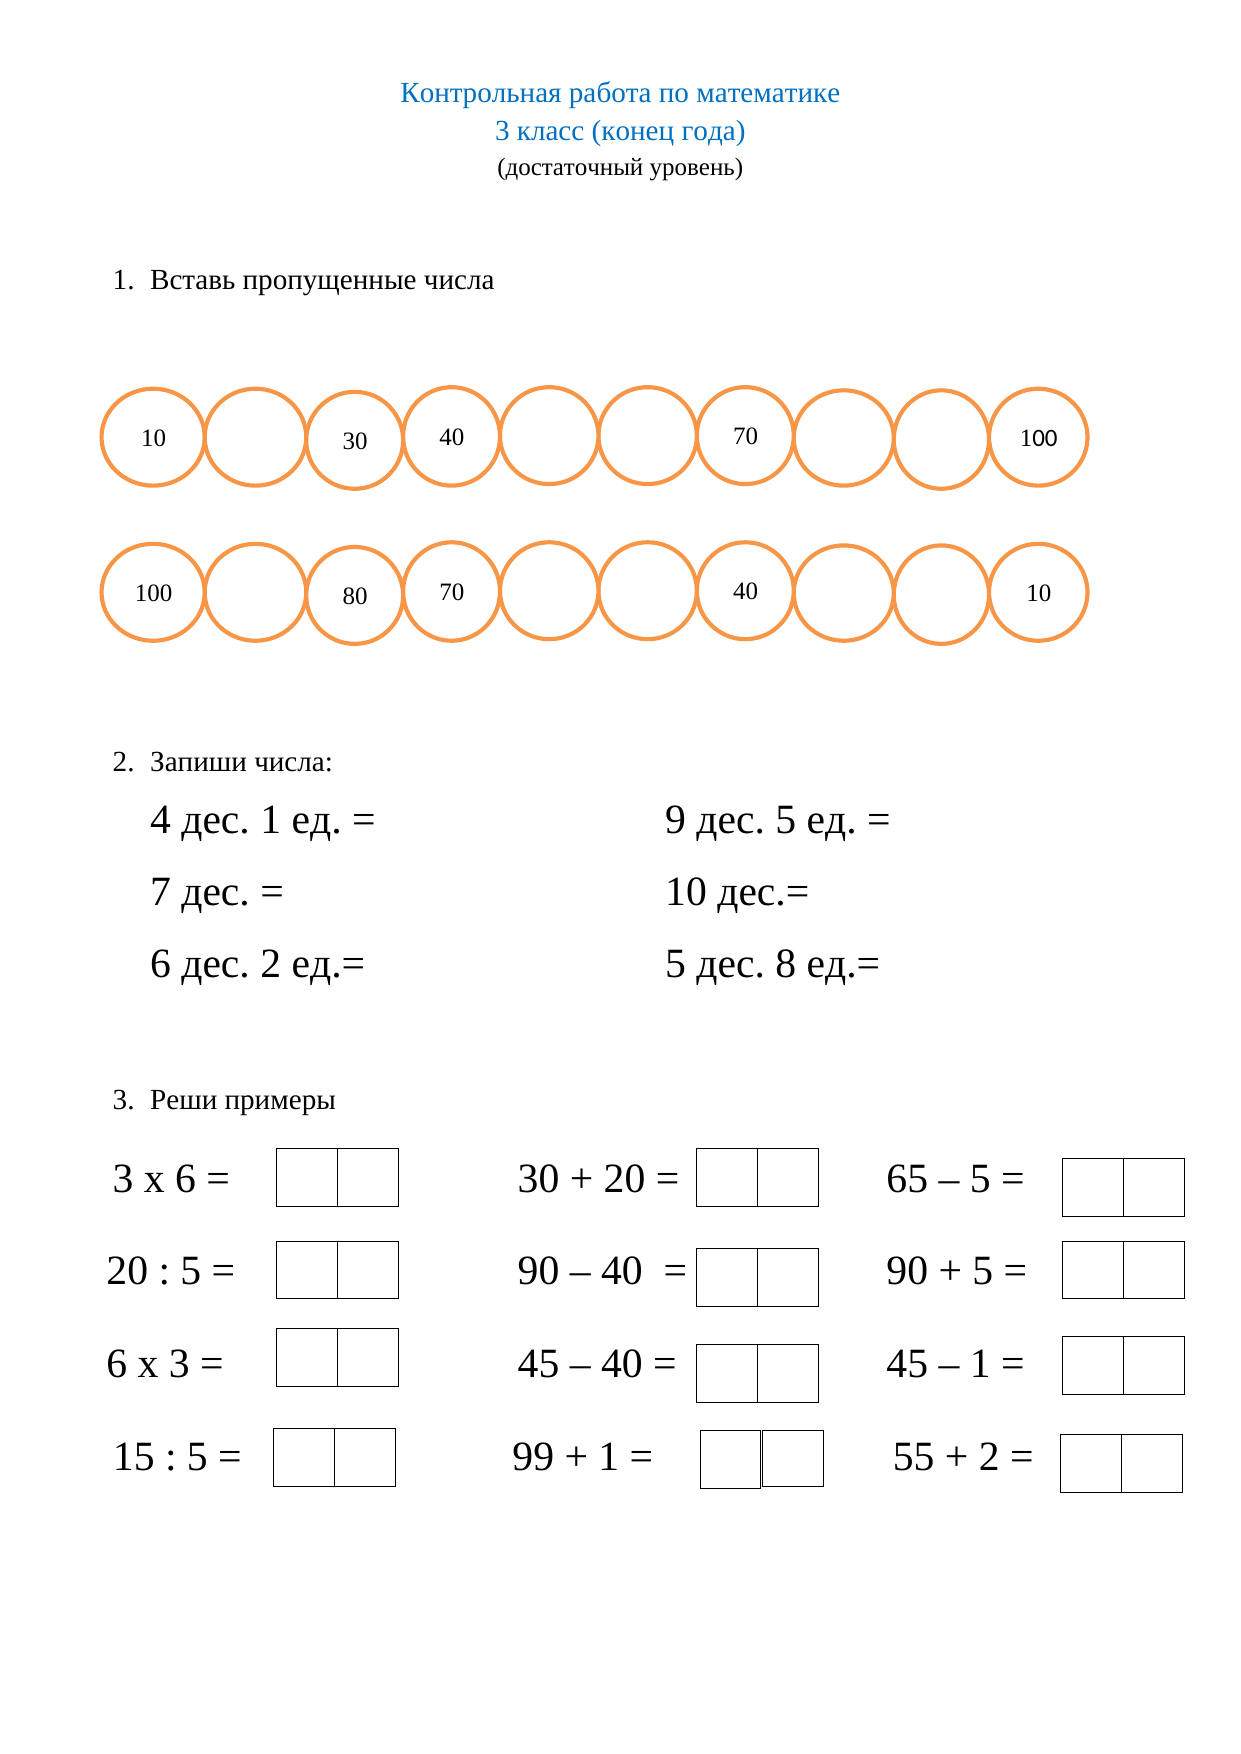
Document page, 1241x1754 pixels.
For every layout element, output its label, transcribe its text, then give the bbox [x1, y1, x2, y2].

text 20 : 5 = 90 – 40 = 90 + 5 = [399, 1246, 1062, 1294]
text 3 х 6 = 30 + 20 = 65 – 5 = [399, 1153, 696, 1201]
list Вставь пропущенные числа [112, 262, 1165, 296]
text 15 : 5 = 99 + 1 = 55 + 2 = [824, 1431, 1165, 1479]
text 15 : 5 = 99 + 1 = 55 + 2 = [75, 1431, 273, 1479]
list 6 дес. 2 ед.= 5 дес. 8 ед.= [150, 938, 1165, 986]
list 4 дес. 1 ед. = 9 дес. 5 ед. = [150, 794, 1165, 842]
list Реши примеры [112, 1082, 1165, 1116]
text (достаточный уровень) [75, 152, 1165, 181]
text 6 х 3 = 45 – 40 = 45 – 1 = [75, 1338, 276, 1386]
text Контрольная работа по математике [75, 75, 1165, 108]
text 15 : 5 = 99 + 1 = 55 + 2 = [396, 1431, 700, 1479]
text 20 : 5 = 90 – 40 = 90 + 5 = [75, 1246, 276, 1294]
list 7 дес. = 10 дес.= [150, 866, 1165, 914]
text 3 х 6 = 30 + 20 = 65 – 5 = [819, 1153, 1165, 1201]
list Запиши числа: [112, 744, 1165, 778]
text 3 класс (конец года) [75, 113, 1165, 147]
text 6 х 3 = 45 – 40 = 45 – 1 = [399, 1338, 1062, 1386]
text 3 х 6 = 30 + 20 = 65 – 5 = [112, 1153, 276, 1201]
